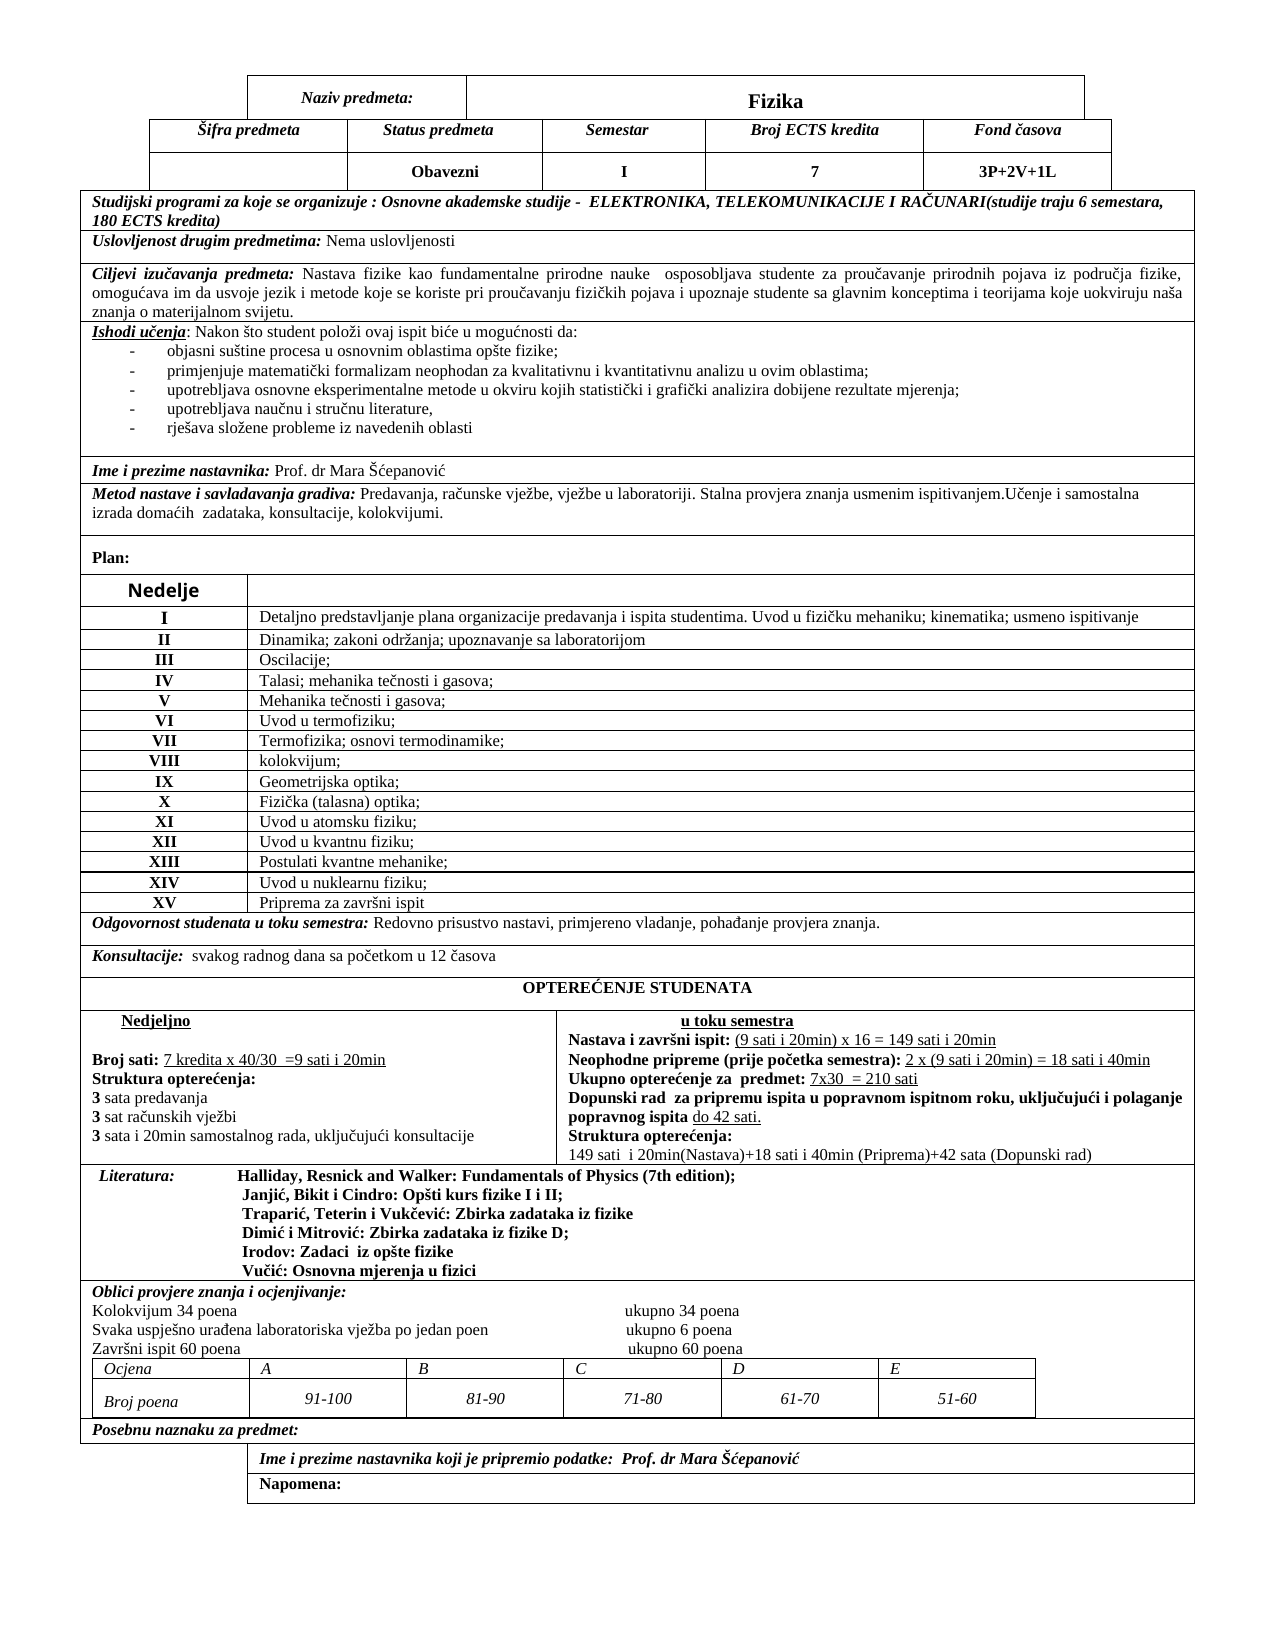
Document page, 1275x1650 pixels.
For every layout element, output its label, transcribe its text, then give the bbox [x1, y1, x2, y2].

table_cell Nedelje [81, 575, 247, 606]
table_cell Plan: [81, 536, 1194, 573]
table_cell Ime i prezime nastavnika: Prof. dr Mara Šćepanović [81, 457, 1194, 483]
table_header Fizika [467, 76, 1084, 119]
table_cell Uslovljenost drugim predmetima: Nema uslovljenosti [81, 231, 1194, 262]
table_cell XIII [81, 852, 247, 871]
table_cell Posebnu naznaku za predmet: [81, 1419, 1194, 1443]
table_cell Uvod u kvantnu fiziku; [248, 832, 1194, 851]
table_cell 7 [706, 153, 923, 190]
table_cell OPTEREĆENJE STUDENATA [81, 978, 1194, 1010]
table_header Naziv predmeta: [248, 76, 466, 119]
table_cell Studijski programi za koje se organizuje : Osnovne akademske studije - ELEKTRONIKA, TELEKOMUNIKACIJE I RAČUNARI(studije traju 6 semestara, 180 ECTS kredita) [81, 191, 1194, 230]
table_cell XI [81, 812, 247, 831]
table_cell Detaljno predstavljanje plana organizacije predavanja i ispita studentima. Uvod u fizičku mehaniku; kinematika; usmeno ispitivanje [248, 607, 1194, 629]
table_cell Odgovornost studenata u toku semestra: Redovno prisustvo nastavi, primjereno vladanje, pohađanje provjera znanja. [81, 913, 1194, 944]
table_cell Status predmeta [348, 120, 542, 152]
table_cell Šifra predmeta [150, 120, 347, 152]
table_cell XV [81, 893, 247, 912]
table_cell I [81, 607, 247, 629]
table_cell Konsultacije: svakog radnog dana sa početkom u 12 časova [81, 946, 1194, 977]
table_cell Priprema za završni ispit [248, 893, 1194, 912]
table_cell IX [81, 771, 247, 791]
table_cell Literatura: Halliday, Resnick and Walker: Fundamentals of Physics (7th edition); Janjić, Bikit i Cindro: Opšti kurs fizike I i II; Traparić, Teterin i Vukčević: Zbirka zadataka iz fizike Dimić i Mitrović: Zbirka zadataka iz fizike D; Irodov: Zadaci iz opšte fizike Vučić: Osnovna mjerenja u fizici [81, 1165, 1194, 1280]
table_cell X [81, 792, 247, 811]
table_cell Nedjeljno Broj sati: 7 kredita x 40/30 =9 sati i 20min Struktura opterećenja: 3 sata predavanja 3 sat računskih vježbi 3 sata i 20min samostalnog rada, uključujući konsultacije [81, 1011, 556, 1164]
table_cell Oscilacije; [248, 650, 1194, 669]
table_cell VI [81, 711, 247, 730]
table_cell Geometrijska optika; [248, 771, 1194, 791]
table_cell 3P+2V+1L [924, 153, 1111, 190]
table_cell Napomena: [248, 1474, 1194, 1502]
table_cell IV [81, 670, 247, 689]
table_cell Postulati kvantne mehanike; [248, 852, 1194, 871]
table_cell Uvod u nuklearnu fiziku; [248, 873, 1194, 892]
table_cell Uvod u atomsku fiziku; [248, 812, 1194, 831]
table_cell II [81, 630, 247, 649]
table_cell Dinamika; zakoni održanja; upoznavanje sa laboratorijom [248, 630, 1194, 649]
table_cell VII [81, 731, 247, 750]
table_cell Termofizika; osnovi termodinamike; [248, 731, 1194, 750]
table_cell Fizička (talasna) optika; [248, 792, 1194, 811]
table_cell VIII [81, 751, 247, 770]
table_cell Oblici provjere znanja i ocjenjivanje: Kolokvijum 34 poena ukupno 34 poena Svaka uspješno urađena laboratoriska vježba po jedan poen ukupno 6 poena Završni ispit 60 poena ukupno 60 poena [81, 1281, 1194, 1418]
table_cell XIV [81, 873, 247, 892]
table_cell Ciljevi izučavanja predmeta: Nastava fizike kao fundamentalne prirodne nauke osposobljava studente za proučavanje prirodnih pojava iz područja fizike, omogućava im da usvoje jezik i metode koje se koriste pri proučavanju fizičkih pojava i upoznaje studente sa glavnim konceptima i teorijama koje uokviruju naša znanja o materijalnom svijetu. [81, 264, 1194, 321]
table_cell III [81, 650, 247, 669]
table_cell Ime i prezime nastavnika koji je pripremio podatke: Prof. dr Mara Šćepanović [248, 1444, 1194, 1473]
table_cell XII [81, 832, 247, 851]
table_cell kolokvijum; [248, 751, 1194, 770]
table_cell [150, 153, 347, 190]
table_cell Mehanika tečnosti i gasova; [248, 691, 1194, 710]
table_cell Talasi; mehanika tečnosti i gasova; [248, 670, 1194, 689]
table_cell Semestar [543, 120, 705, 152]
table_cell Ishodi učenja: Nakon što student položi ovaj ispit biće u mogućnosti da: objasni suštine procesa u osnovnim oblastima opšte fizike; primjenjuje matematički formalizam neophodan za kvalitativnu i kvantitativnu analizu u ovim oblastima; upotrebljava osnovne eksperimentalne metode u okviru kojih statistički i grafički analizira dobijene rezultate mjerenja; upotrebljava naučnu i stručnu literature, rješava složene probleme iz navedenih oblasti [81, 322, 1194, 456]
table_cell Uvod u termofiziku; [248, 711, 1194, 730]
table_cell Obavezni [348, 153, 542, 190]
table_cell [248, 575, 1194, 606]
table_cell Broj ECTS kredita [706, 120, 923, 152]
table_cell V [81, 691, 247, 710]
table_cell I [543, 153, 705, 190]
table_cell u toku semestra Nastava i završni ispit: (9 sati i 20min) x 16 = 149 sati i 20min Neophodne pripreme (prije početka semestra): 2 x (9 sati i 20min) = 18 sati i 40min Ukupno opterećenje za predmet: 7x30 = 210 sati Dopunski rad za pripremu ispita u popravnom ispitnom roku, uključujući i polaganje popravnog ispita do 42 sati. Struktura opterećenja: 149 sati i 20min(Nastava)+18 sati i 40min (Priprema)+42 sata (Dopunski rad) [557, 1011, 1194, 1164]
table_cell Metod nastave i savladavanja gradiva: Predavanja, računske vježbe, vježbe u laboratoriji. Stalna provjera znanja usmenim ispitivanjem.Učenje i samostalna izrada domaćih zadataka, konsultacije, kolokvijumi. [81, 484, 1194, 534]
table_cell Fond časova [924, 120, 1111, 152]
